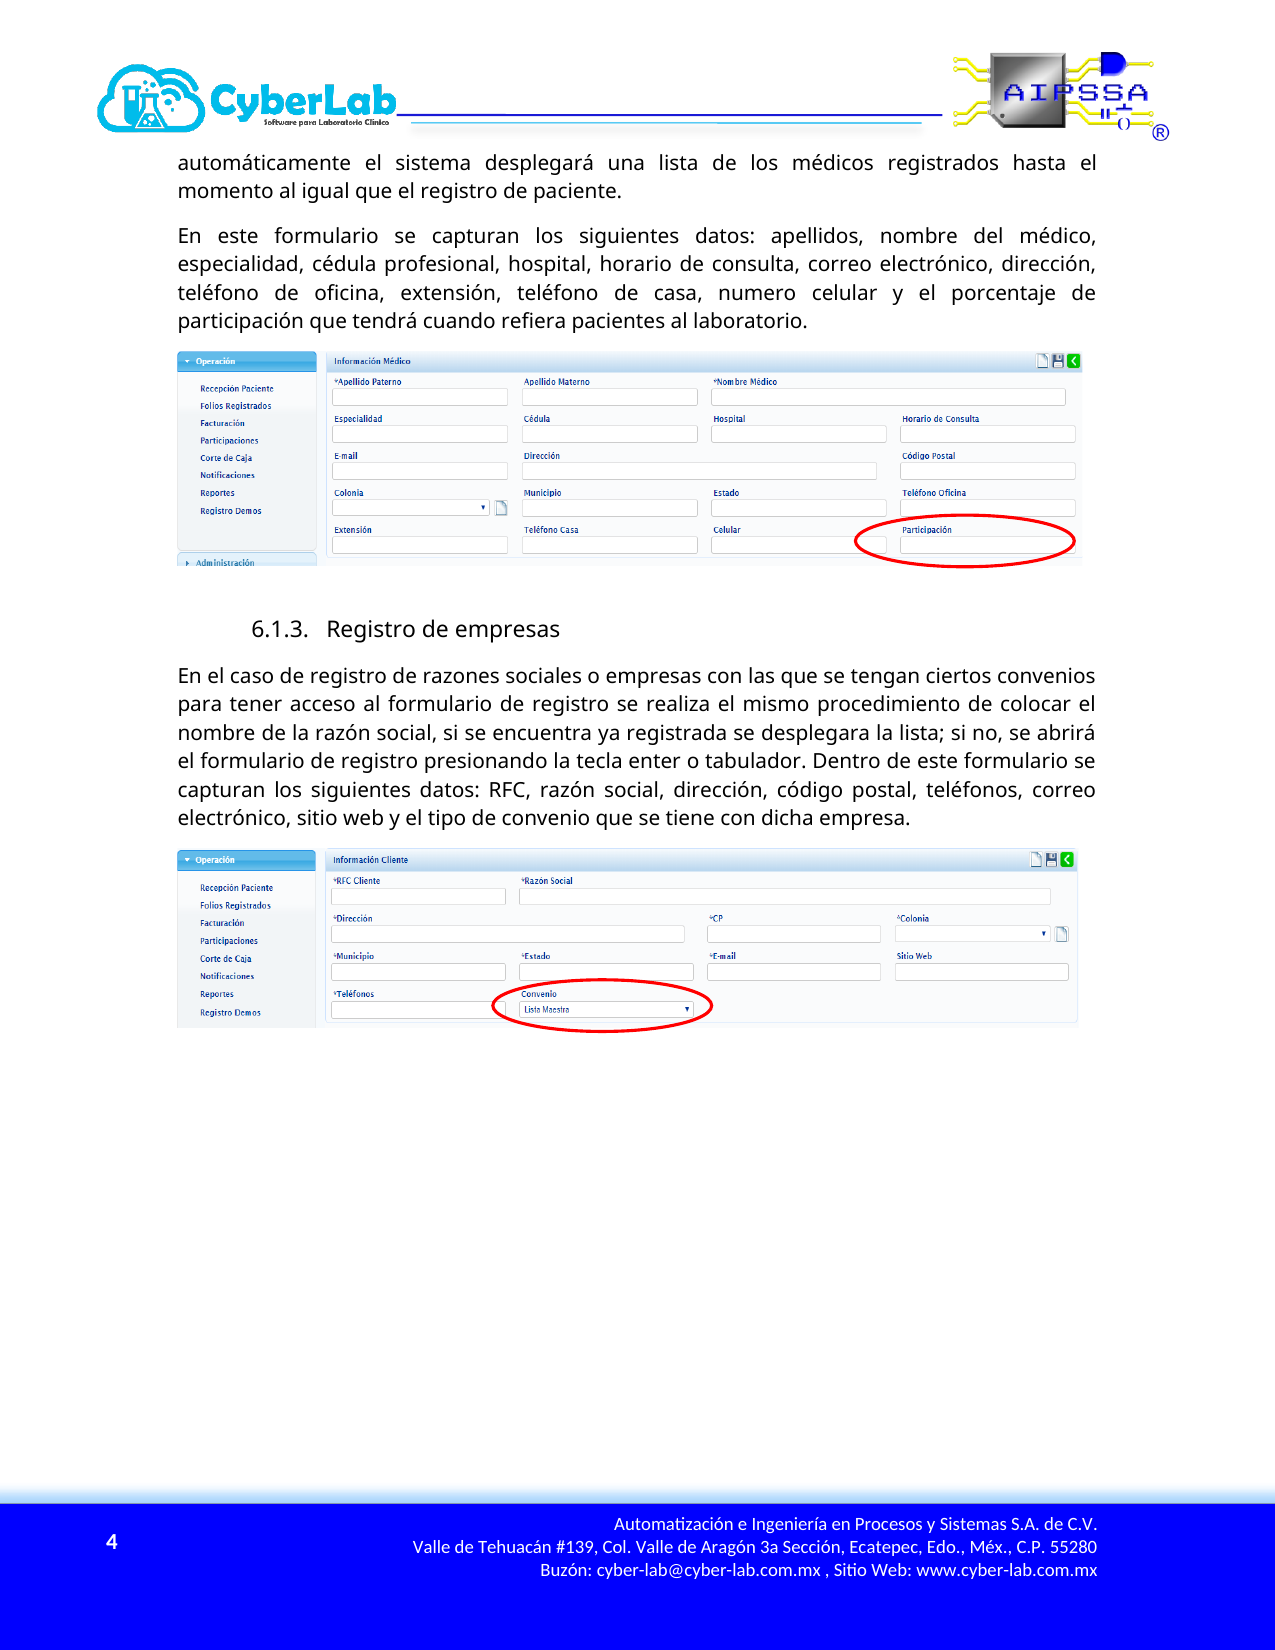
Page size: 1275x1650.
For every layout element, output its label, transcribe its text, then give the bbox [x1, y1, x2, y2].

picture [144, 98, 155, 113]
text En el caso de registro de razones sociales o empresas con las que se tengan ciertos convenios para tener acceso al formulario de registro se realiza el mismo procedimiento de colocar el nombre de la razón social, si se encuentra ya registrada se desplegara la lista; si no, se abrirá el formulario de registro presionando la tecla enter o tabulador. Dentro de este formulario se capturan los siguientes datos: RFC, razón social, dirección, código postal, teléfonos, correo electrónico, sitio web y el tipo de convenio que se tiene con dicha empresa. [177, 661, 1098, 832]
picture [858, 517, 1072, 565]
picture [950, 52, 1171, 141]
picture [105, 72, 197, 125]
picture [129, 90, 134, 100]
picture [177, 351, 1083, 566]
list Registro de empresas [251, 613, 1098, 644]
picture [177, 848, 1079, 1028]
picture [95, 54, 398, 133]
picture [495, 982, 709, 1028]
text En este formulario se capturan los siguientes datos: apellidos, nombre del médico, especialidad, cédula profesional, hospital, horario de consulta, correo electrónico, dirección, teléfono de oficina, extensión, teléfono de casa, numero celular y el porcentaje de participación que tendrá cuando refiera pacientes al laboratorio. [177, 221, 1098, 335]
